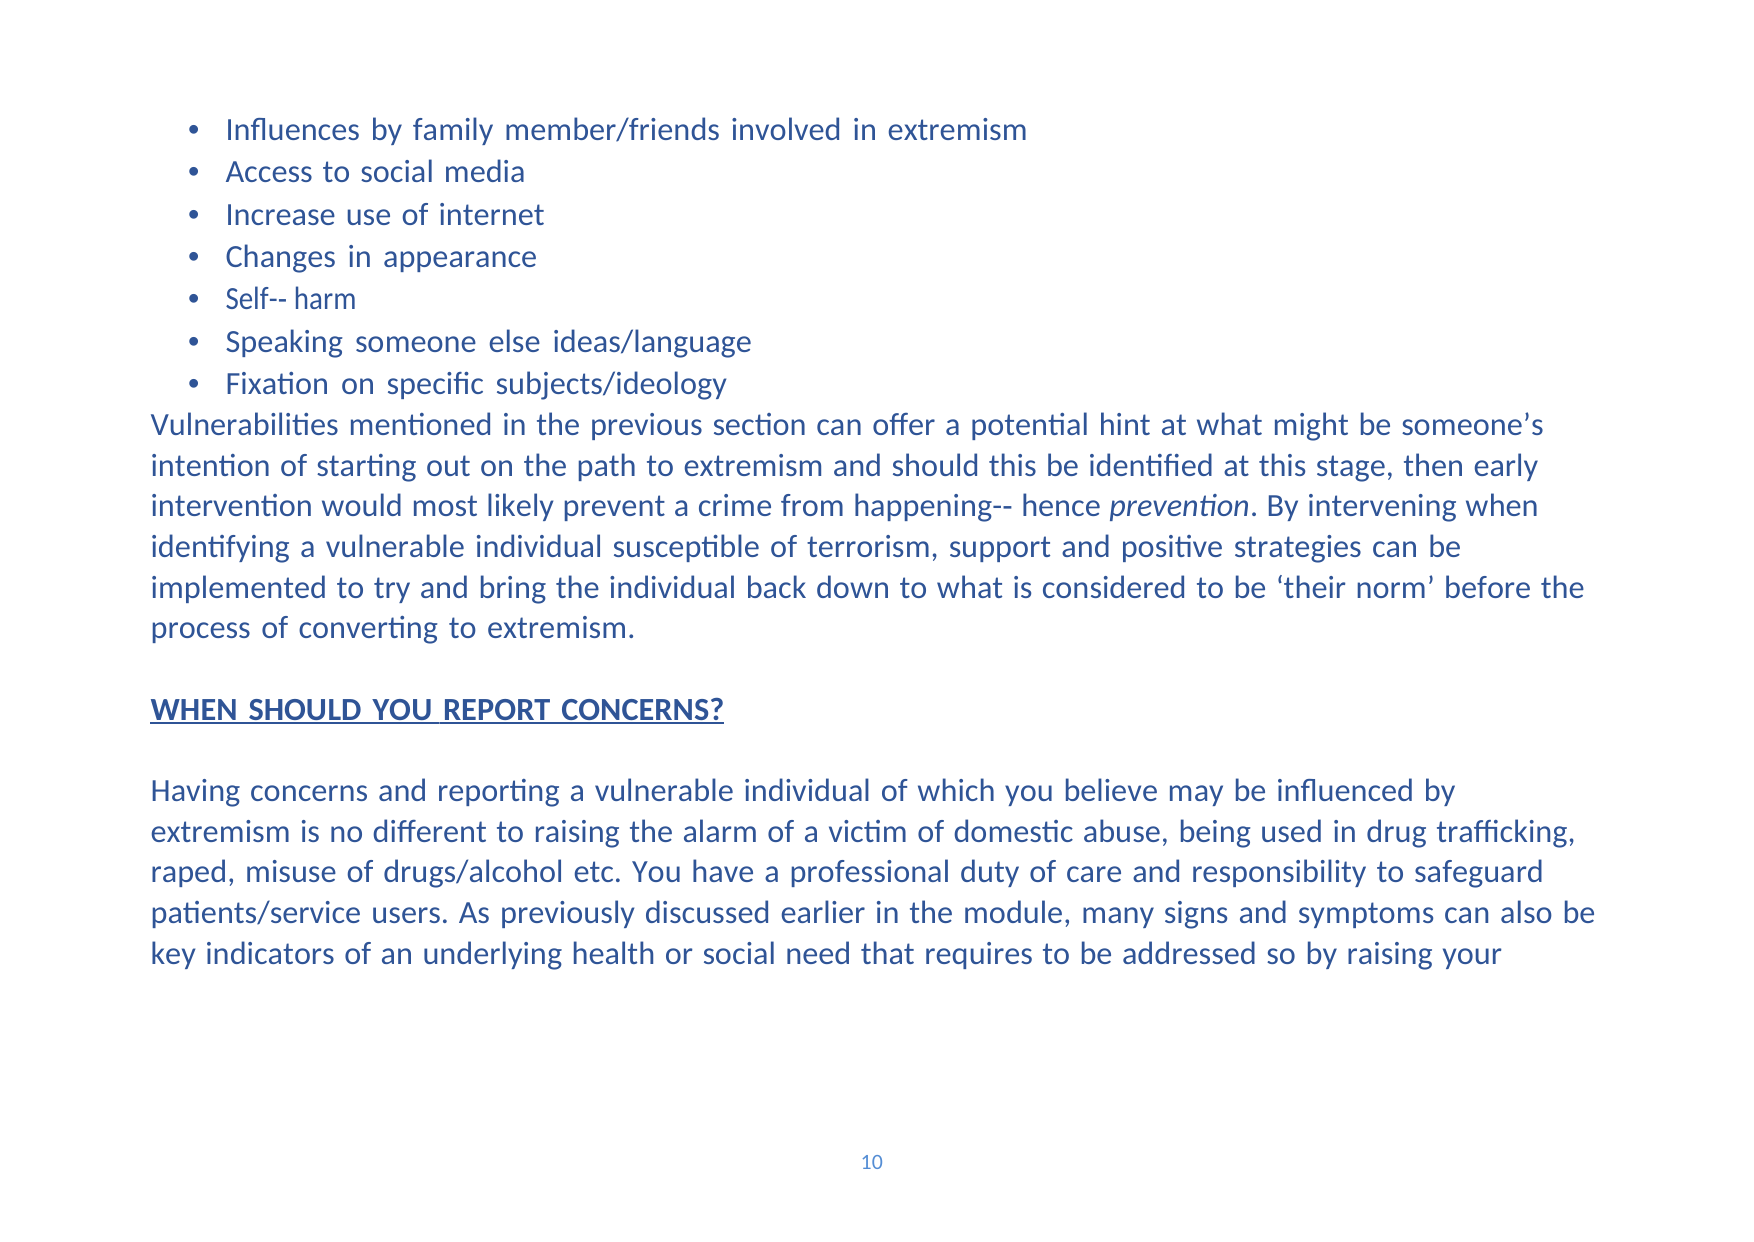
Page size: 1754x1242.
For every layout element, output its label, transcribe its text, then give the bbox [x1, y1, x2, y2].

text Vulnerabilities mentioned in the previous section can offer a potential hint at what might be someone’s intention of starting out on the path to extremism and should this be identified at this stage, then early intervention would most likely prevent a crime from happening-­‐ hence prevention. By intervening when identifying a vulnerable individual susceptible of terrorism, support and positive strategies can be implemented to try and bring the individual back down to what is considered to be ‘their norm’ before the process of converting to extremism. [150, 404, 1588, 647]
text Having concerns and reporting a vulnerable individual of which you believe may be influenced by extremism is no different to raising the alarm of a victim of domestic abuse, being used in drug trafficking, raped, misuse of drugs/alcohol etc. You have a professional duty of care and responsibility to safeguard patients/service users. As previously discussed earlier in the module, many signs and symptoms can also be key indicators of an underlying health or social need that requires to be addressed so by raising your [150, 770, 1603, 972]
list Influences by family member/friends involved in extremism [188, 109, 1671, 148]
list Access to social media [188, 151, 1671, 191]
list Fixation on specific subjects/ideology [188, 363, 1671, 403]
list Changes in appearance [188, 236, 1671, 275]
list Increase use of internet [188, 194, 1671, 233]
subtitle WHEN SHOULD YOU REPORT CONCERNS? [150, 689, 1671, 728]
list Self-­‐ harm [188, 278, 1671, 318]
list Speaking someone else ideas/language [188, 321, 1671, 360]
